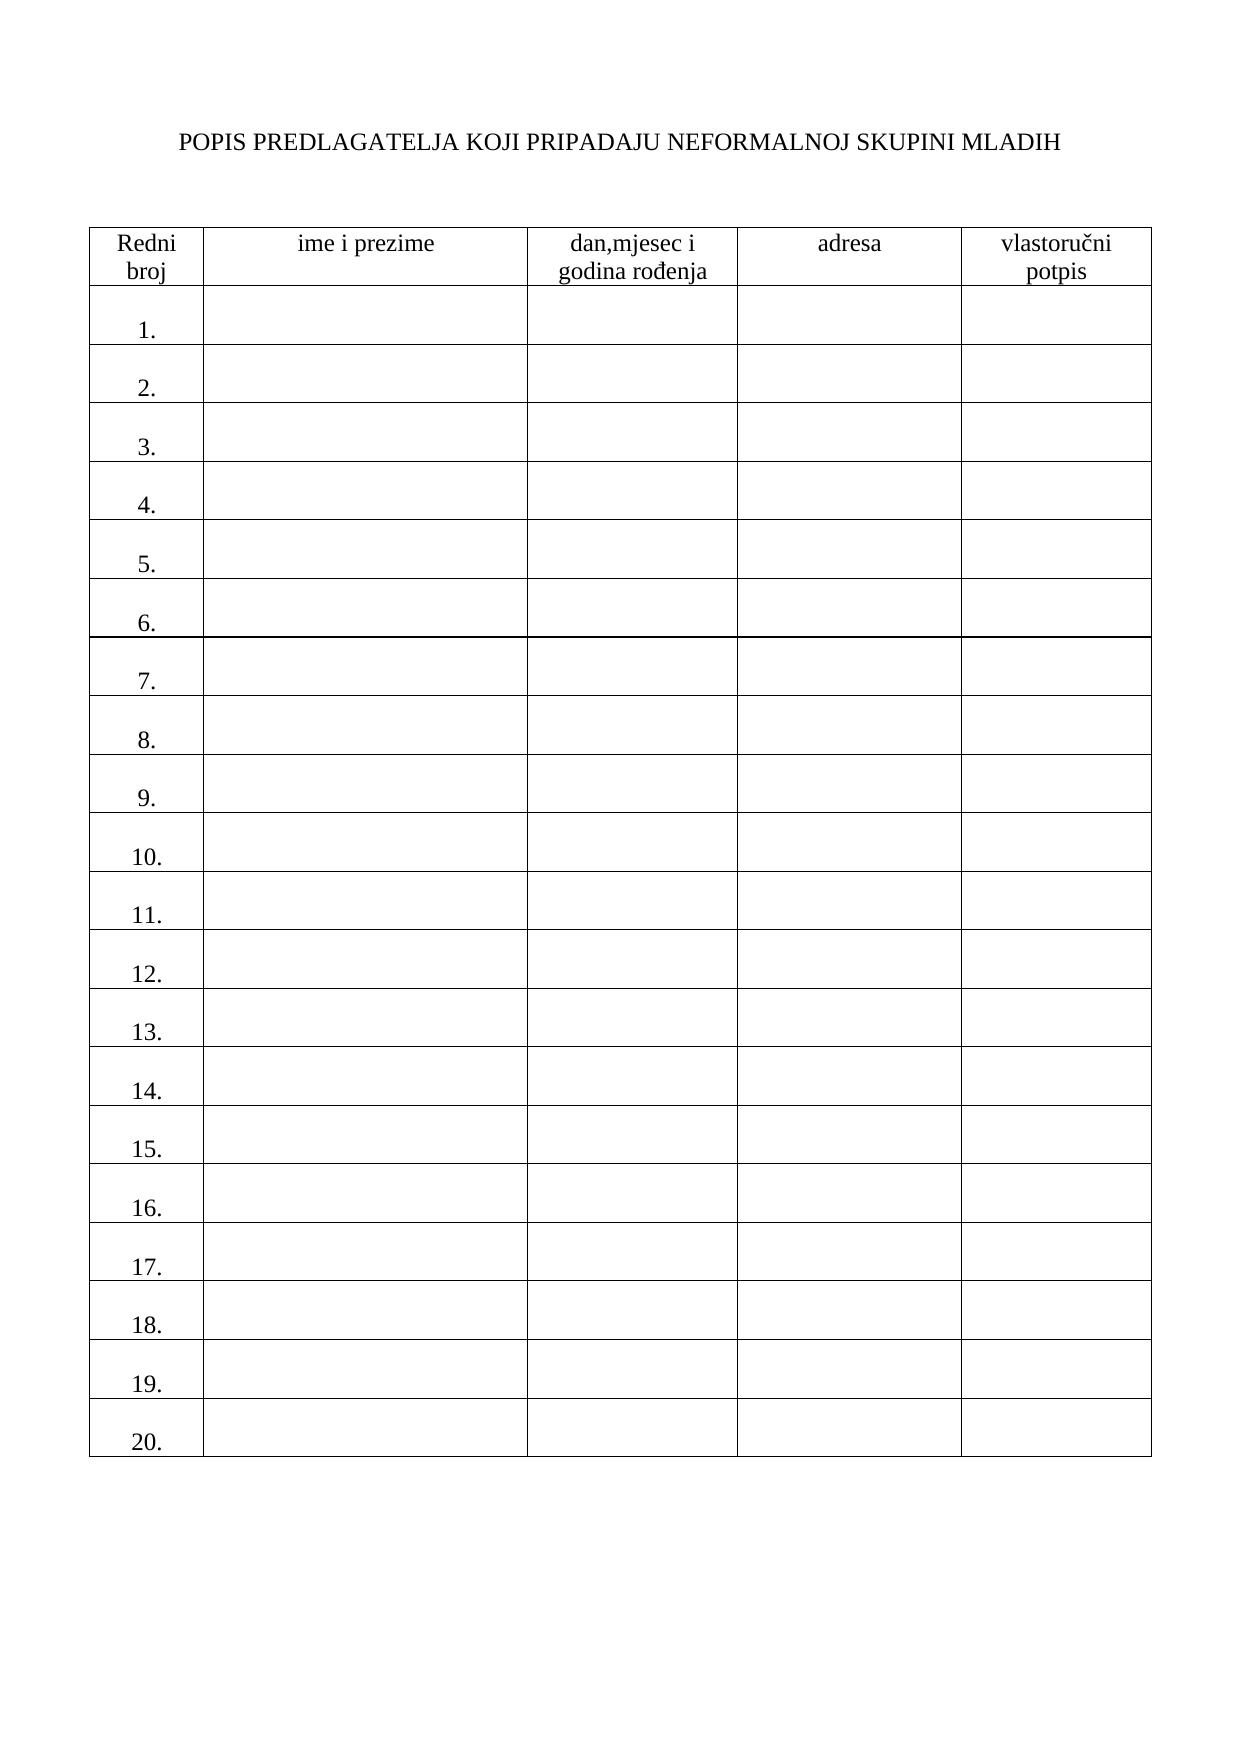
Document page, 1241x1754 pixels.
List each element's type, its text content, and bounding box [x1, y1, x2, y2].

table_cell [528, 1340, 737, 1397]
table_cell [528, 755, 737, 812]
table_cell 10. [90, 813, 203, 871]
table_cell 5. [90, 520, 203, 578]
table_cell [962, 989, 1151, 1046]
table_cell [738, 1281, 961, 1339]
table_cell 17. [90, 1223, 203, 1280]
table_cell [962, 872, 1151, 929]
table_cell [528, 403, 737, 461]
table_cell [204, 345, 527, 402]
table_cell [204, 1223, 527, 1280]
table_cell 7. [90, 638, 203, 695]
table_cell [962, 1047, 1151, 1105]
table_cell 6. [90, 579, 203, 636]
table_cell [204, 696, 527, 753]
table_cell [204, 1106, 527, 1163]
table_cell [962, 345, 1151, 402]
table_cell 1. [90, 286, 203, 344]
table_cell [528, 872, 737, 929]
table_cell 8. [90, 696, 203, 753]
table_cell [738, 696, 961, 753]
table_cell [738, 1106, 961, 1163]
table_cell [962, 1164, 1151, 1222]
table_cell [738, 345, 961, 402]
table_cell 11. [90, 872, 203, 929]
table_cell [204, 1399, 527, 1456]
table_cell [962, 638, 1151, 695]
table_cell [738, 1047, 961, 1105]
table_cell [962, 813, 1151, 871]
table_cell 3. [90, 403, 203, 461]
table_cell [738, 813, 961, 871]
table_cell [962, 1281, 1151, 1339]
table_cell 20. [90, 1399, 203, 1456]
table_cell 15. [90, 1106, 203, 1163]
table_cell [962, 286, 1151, 344]
table_cell [962, 1223, 1151, 1280]
table_cell [738, 930, 961, 988]
table_cell [738, 579, 961, 636]
table_cell 16. [90, 1164, 203, 1222]
table_cell [204, 462, 527, 519]
table_cell [204, 286, 527, 344]
table_cell [738, 520, 961, 578]
table_cell [528, 1223, 737, 1280]
table_cell [204, 403, 527, 461]
table_cell [528, 1106, 737, 1163]
table_cell [204, 989, 527, 1046]
table_cell [738, 989, 961, 1046]
table_cell [528, 1399, 737, 1456]
table_cell [204, 638, 527, 695]
table_cell [528, 520, 737, 578]
table_cell [528, 1281, 737, 1339]
text POPIS PREDLAGATELJA KOJI PRIPADAJU NEFORMALNOJ SKUPINI MLADIH [100, 127, 1140, 156]
table_cell 14. [90, 1047, 203, 1105]
table_cell [528, 813, 737, 871]
table_cell [528, 638, 737, 695]
table_cell [204, 1164, 527, 1222]
table_cell [528, 696, 737, 753]
table_cell [962, 579, 1151, 636]
table_cell [528, 1047, 737, 1105]
table_cell [738, 1223, 961, 1280]
table_cell [204, 930, 527, 988]
table_cell [738, 638, 961, 695]
table_cell [962, 462, 1151, 519]
table_cell [738, 403, 961, 461]
table_cell [204, 1047, 527, 1105]
table_cell [962, 696, 1151, 753]
table_header adresa [738, 228, 961, 285]
table_cell [528, 930, 737, 988]
table_cell [962, 755, 1151, 812]
table_cell [738, 755, 961, 812]
table_cell [528, 989, 737, 1046]
table_cell [204, 1340, 527, 1397]
table_cell [738, 1164, 961, 1222]
table_cell 9. [90, 755, 203, 812]
table_cell 19. [90, 1340, 203, 1397]
table_cell [204, 755, 527, 812]
table_cell [528, 286, 737, 344]
table_header Redni broj [90, 228, 203, 285]
table_cell [528, 1164, 737, 1222]
table_header ime i prezime [204, 228, 527, 285]
table_cell 2. [90, 345, 203, 402]
table_cell [738, 872, 961, 929]
table_cell [204, 579, 527, 636]
table_cell [962, 520, 1151, 578]
table_cell [204, 1281, 527, 1339]
table_cell [528, 345, 737, 402]
table_cell [204, 872, 527, 929]
table_cell 18. [90, 1281, 203, 1339]
table_cell [738, 286, 961, 344]
table_cell [528, 462, 737, 519]
table_cell [962, 403, 1151, 461]
table_cell [738, 1340, 961, 1397]
table_header dan,mjesec i godina rođenja [528, 228, 737, 285]
table_cell [738, 1399, 961, 1456]
table_cell [962, 1399, 1151, 1456]
table_cell 4. [90, 462, 203, 519]
table_cell [204, 520, 527, 578]
table_cell 13. [90, 989, 203, 1046]
table_cell [962, 1340, 1151, 1397]
table_header vlastoručni potpis [962, 228, 1151, 285]
table_cell [962, 1106, 1151, 1163]
table_cell [528, 579, 737, 636]
table_cell [204, 813, 527, 871]
table_cell [738, 462, 961, 519]
table_cell 12. [90, 930, 203, 988]
table_cell [962, 930, 1151, 988]
